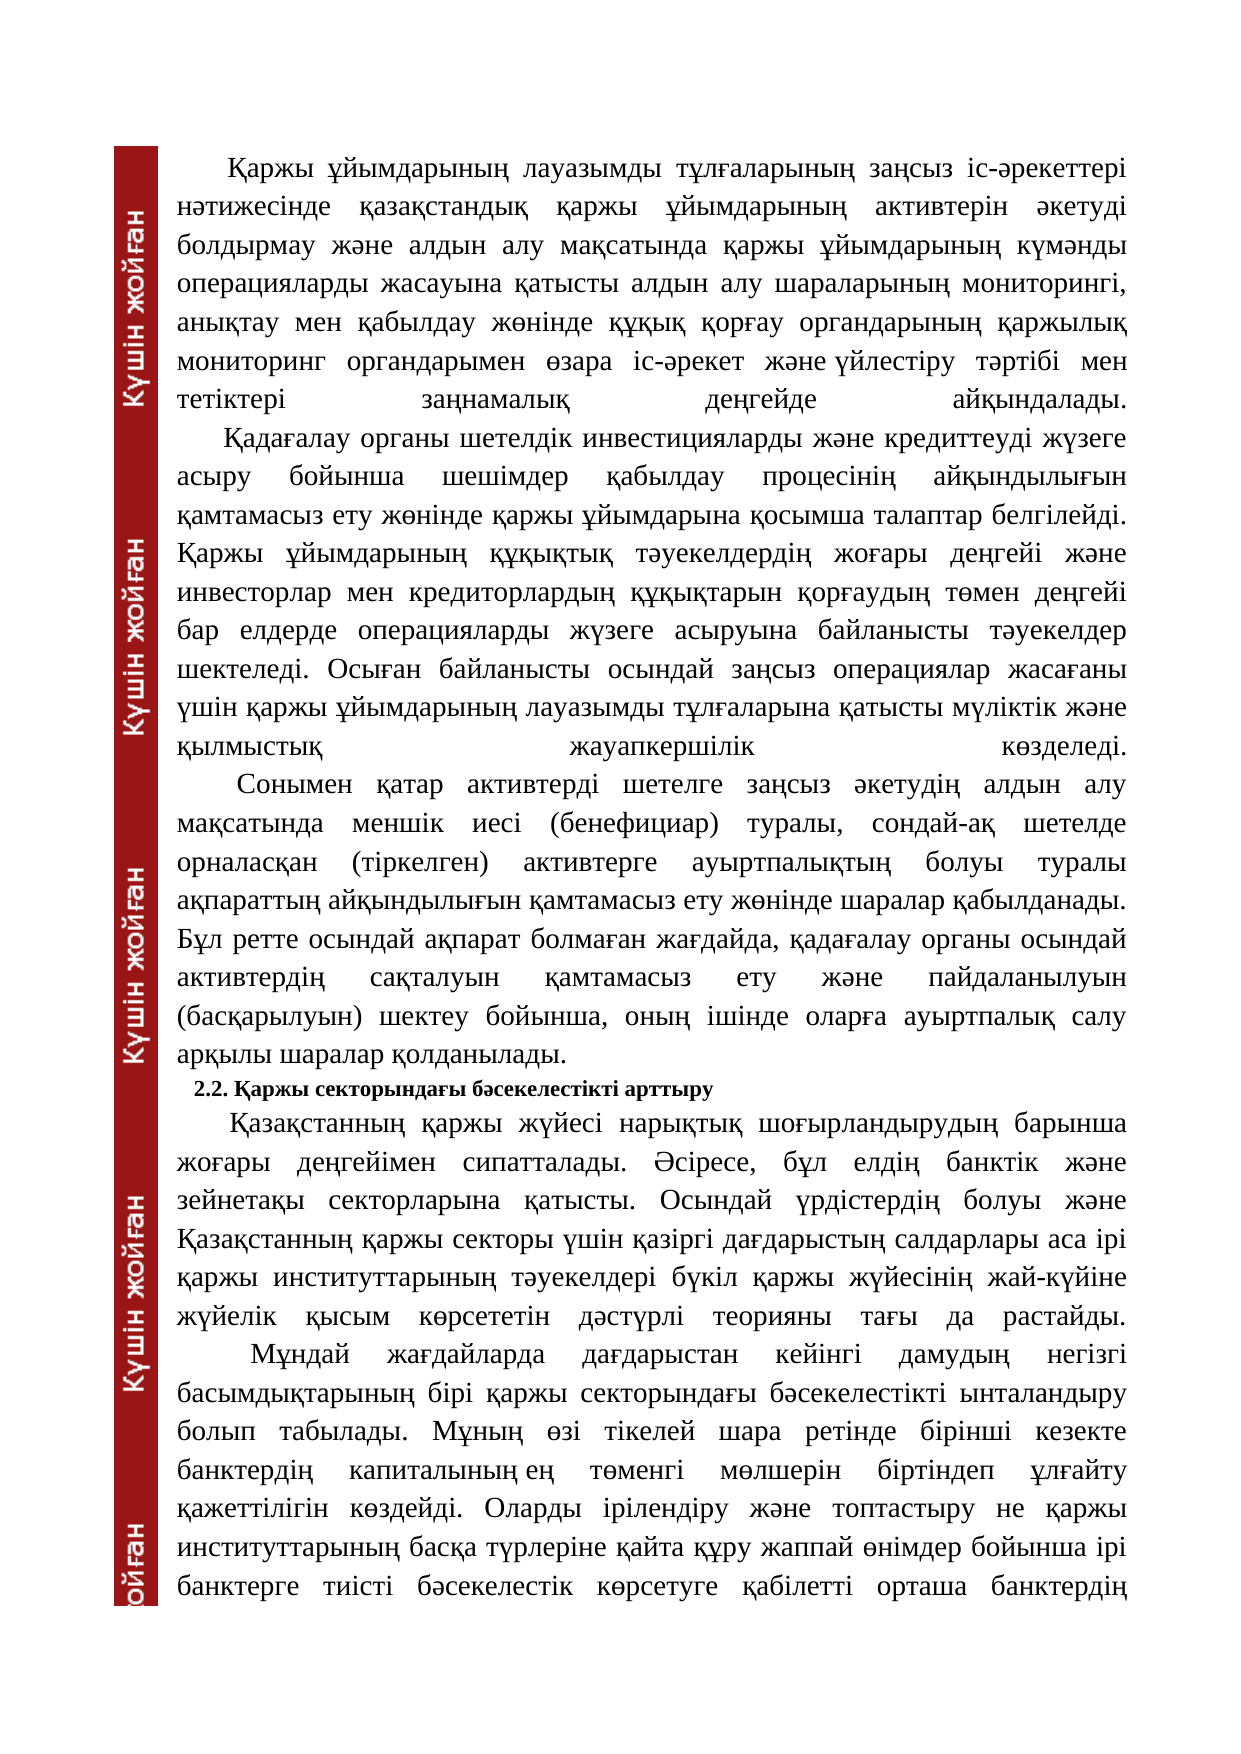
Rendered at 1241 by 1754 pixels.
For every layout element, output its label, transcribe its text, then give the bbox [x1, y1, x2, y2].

picture [114, 1070, 158, 1075]
picture [114, 146, 158, 150]
picture [114, 1101, 158, 1105]
text 2.2. Қаржы секторындағы бәсекелестікті арттыру [112, 1075, 1128, 1101]
picture [114, 1601, 158, 1606]
